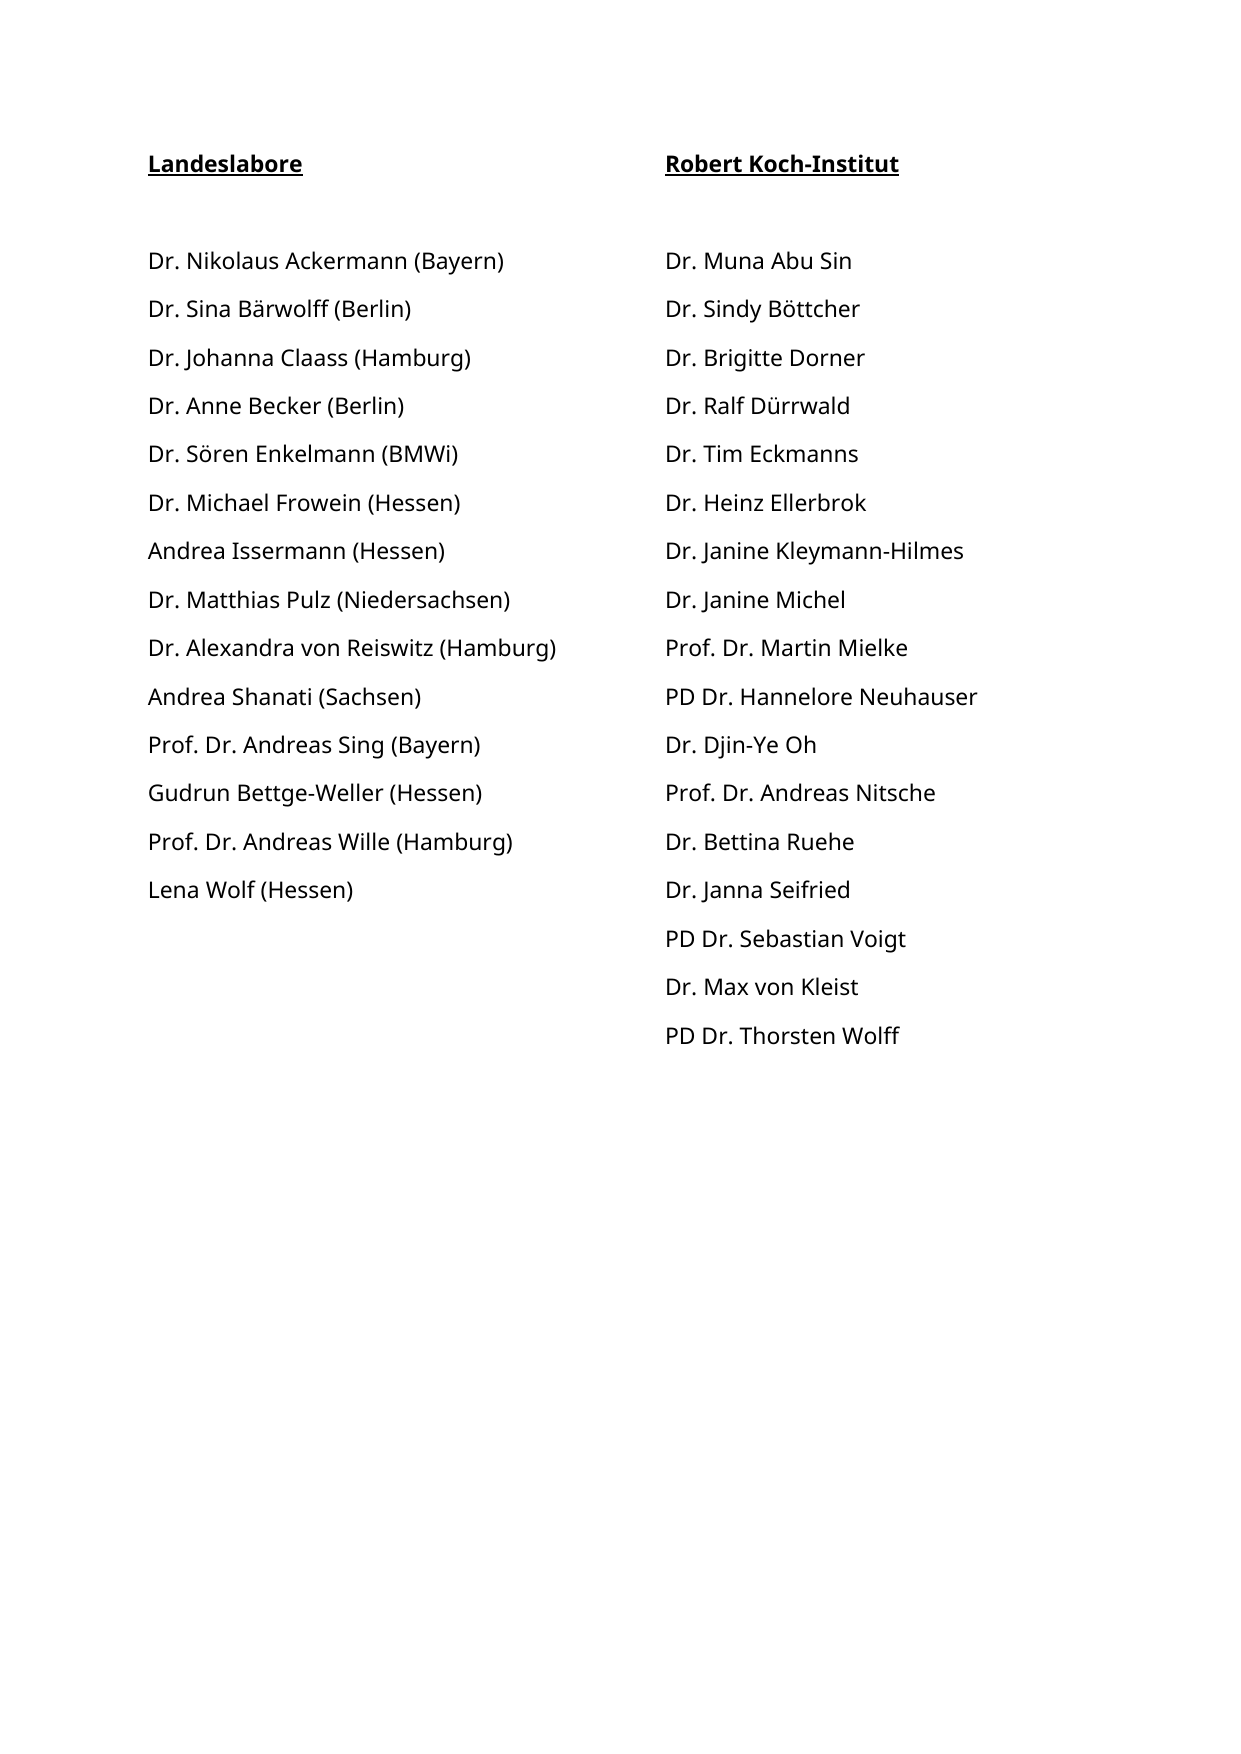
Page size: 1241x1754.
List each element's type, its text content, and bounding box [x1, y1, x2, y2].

text Dr. Sindy Böttcher [665, 293, 1108, 324]
text Dr. Janine Michel [665, 584, 1108, 615]
text Dr. Brigitte Dorner [665, 341, 1108, 373]
text Gudrun Bettge-Weller (Hessen) [148, 777, 591, 809]
text Lena Wolf (Hessen) [148, 874, 591, 906]
text Dr. Muna Abu Sin [665, 244, 1108, 276]
text Landeslabore [148, 148, 591, 179]
text PD Dr. Thorsten Wolff [665, 1019, 1108, 1051]
text Dr. Nikolaus Ackermann (Bayern) [148, 244, 591, 276]
text Andrea Issermann (Hessen) [148, 535, 591, 566]
text Prof. Dr. Andreas Nitsche [665, 777, 1108, 809]
text Robert Koch-Institut [665, 148, 1108, 179]
text Dr. Alexandra von Reiswitz (Hamburg) [148, 632, 591, 663]
text Dr. Sören Enkelmann (BMWi) [148, 438, 591, 469]
text Prof. Dr. Andreas Wille (Hamburg) [148, 826, 591, 857]
text PD Dr. Hannelore Neuhauser [665, 681, 1108, 712]
text Prof. Dr. Andreas Sing (Bayern) [148, 729, 591, 760]
text Prof. Dr. Martin Mielke [665, 632, 1108, 663]
text Dr. Bettina Ruehe [665, 826, 1108, 857]
text Dr. Djin-Ye Oh [665, 729, 1108, 760]
text PD Dr. Sebastian Voigt [665, 923, 1108, 954]
text Dr. Heinz Ellerbrok [665, 487, 1108, 518]
text Dr. Michael Frowein (Hessen) [148, 487, 591, 518]
text Dr. Johanna Claass (Hamburg) [148, 341, 591, 373]
text Dr. Ralf Dürrwald [665, 390, 1108, 421]
text Dr. Janna Seifried [665, 874, 1108, 906]
text Dr. Janine Kleymann-Hilmes [665, 535, 1108, 566]
text Dr. Max von Kleist [665, 971, 1108, 1002]
text Dr. Anne Becker (Berlin) [148, 390, 591, 421]
text Andrea Shanati (Sachsen) [148, 681, 591, 712]
text Dr. Sina Bärwolff (Berlin) [148, 293, 591, 324]
text Dr. Matthias Pulz (Niedersachsen) [148, 584, 591, 615]
text Dr. Tim Eckmanns [665, 438, 1108, 469]
